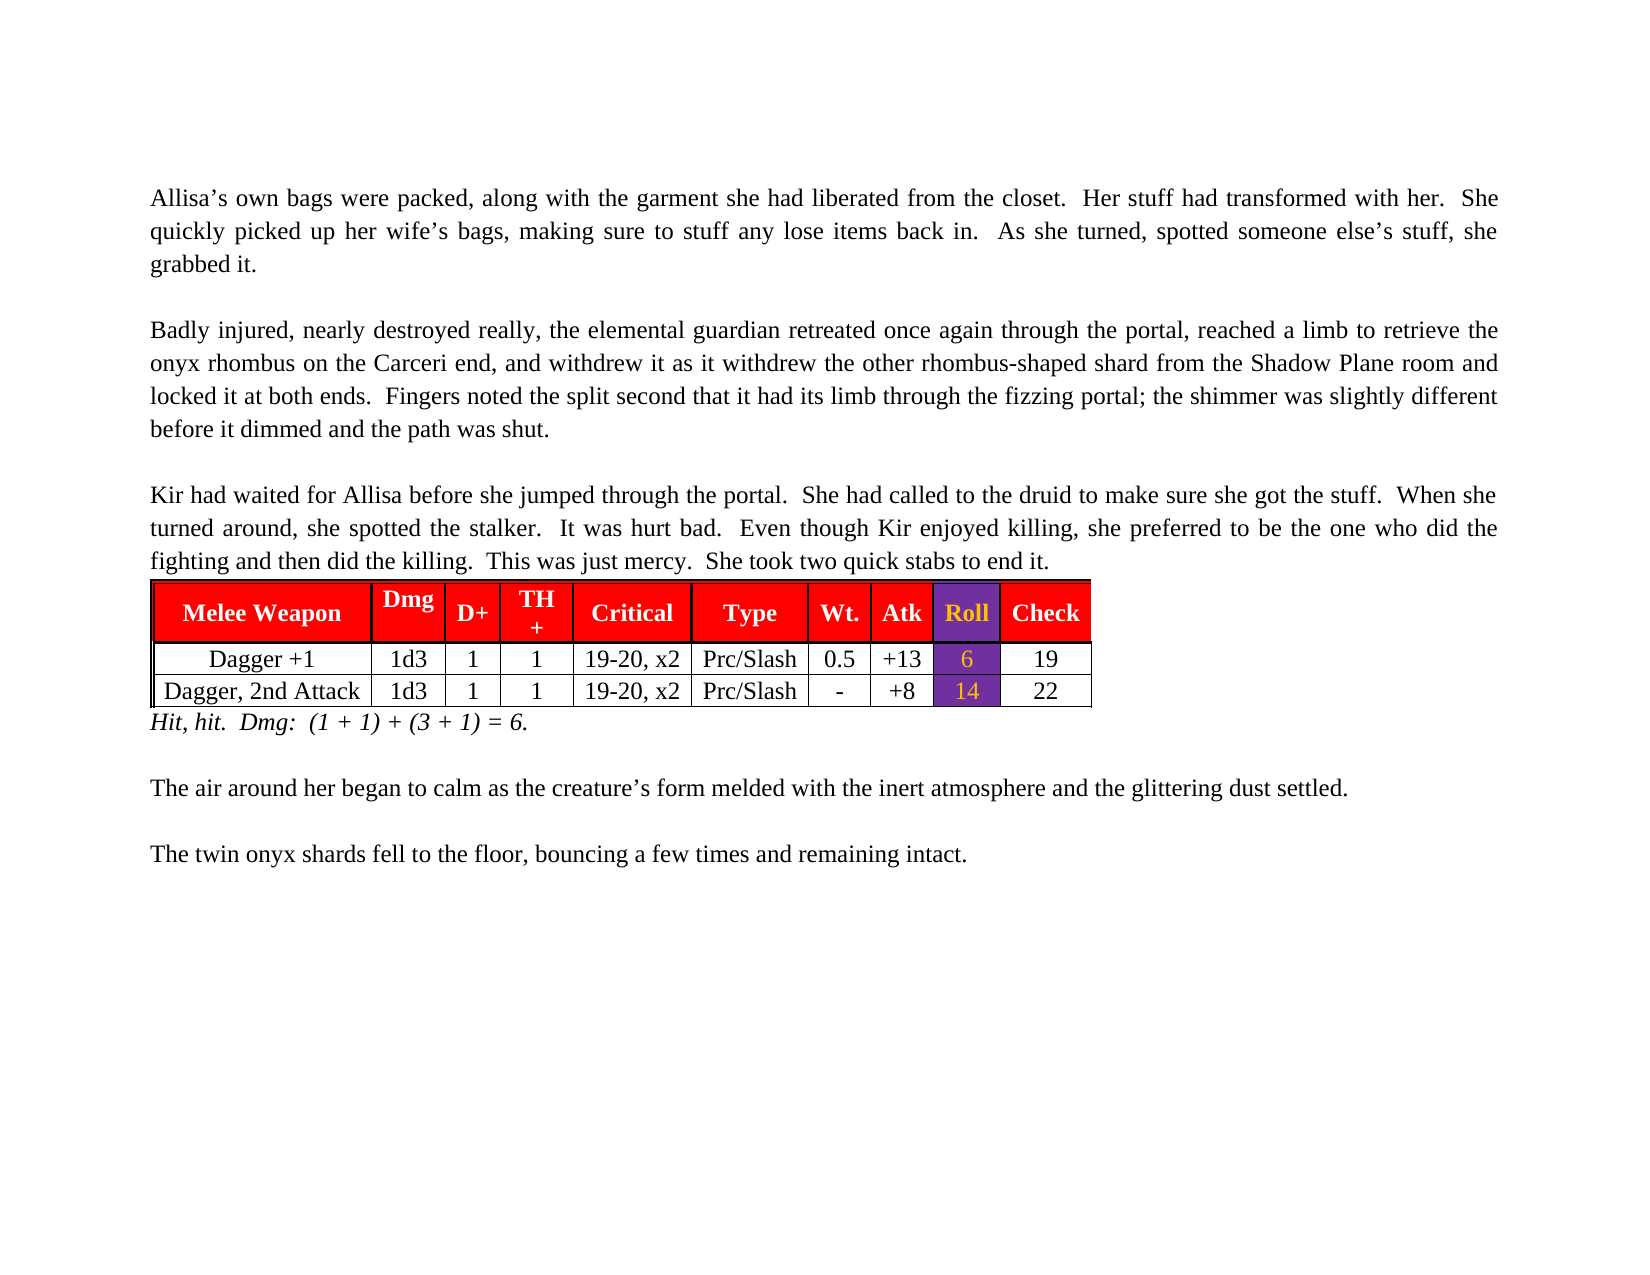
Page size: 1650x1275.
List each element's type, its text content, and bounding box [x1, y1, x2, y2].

table_cell 19-20, x2 [574, 675, 691, 706]
text The twin onyx shards fell to the floor, bouncing a few times and remaining intact. [150, 839, 1500, 868]
table_header D+ [446, 584, 499, 641]
text The air around her began to calm as the creature’s form melded with the inert atmosphere and the glittering dust settled. [150, 773, 1500, 802]
table_cell Prc/Slash [692, 675, 808, 706]
table_header Melee Weapon [155, 584, 370, 641]
table_cell Prc/Slash [692, 644, 808, 674]
text Kir had waited for Allisa before she jumped through the portal. She had called to the druid to make sure she got the stuff. When she turned around, she spotted the stalker. It was hurt bad. Even though Kir enjoyed killing, she preferred to be the one who did the fighting and then did the killing. This was just mercy. She took two quick stabs to end it. [150, 480, 1500, 575]
table_cell 22 [1001, 675, 1091, 706]
table_header TH+ [501, 584, 572, 641]
table_header Wt. [809, 584, 870, 641]
table_cell 19-20, x2 [574, 644, 691, 674]
table_cell 0.5 [809, 644, 870, 674]
text Badly injured, nearly destroyed really, the elemental guardian retreated once again through the portal, reached a limb to retrieve the onyx rhombus on the Carceri end, and withdrew it as it withdrew the other rhombus-shaped shard from the Shadow Plane room and locked it at both ends. Fingers noted the split second that it had its limb through the fizzing portal; the shimmer was slightly different before it dimmed and the path was shut. [150, 315, 1500, 443]
table_cell Dagger, 2nd Attack [155, 675, 371, 706]
table_cell 1 [446, 644, 500, 674]
table_header Check [1001, 584, 1091, 641]
table_cell +13 [871, 644, 933, 674]
table_header Dmg [373, 584, 444, 641]
table_cell 1 [446, 675, 500, 706]
table_cell Dagger +1 [155, 644, 371, 674]
table_cell 1 [501, 675, 573, 706]
text Hit, hit. Dmg: (1 + 1) + (3 + 1) = 6. [150, 707, 1500, 736]
table_cell 1d3 [372, 675, 445, 706]
table_cell - [809, 675, 870, 706]
text Allisa’s own bags were packed, along with the garment she had liberated from the closet. Her stuff had transformed with her. She quickly picked up her wife’s bags, making sure to stuff any lose items back in. As she turned, spotted someone else’s stuff, she grabbed it. [150, 183, 1500, 278]
table_header Roll [934, 584, 999, 641]
table_cell +8 [871, 675, 933, 706]
table_cell 14 [934, 675, 1000, 706]
table_cell 19 [1001, 644, 1091, 674]
table_header Critical [574, 584, 690, 641]
table_cell 6 [934, 644, 1000, 674]
table_cell 1 [501, 644, 573, 674]
table_header Atk [872, 584, 932, 641]
table_cell 1d3 [372, 644, 445, 674]
table_header Type [693, 584, 807, 641]
